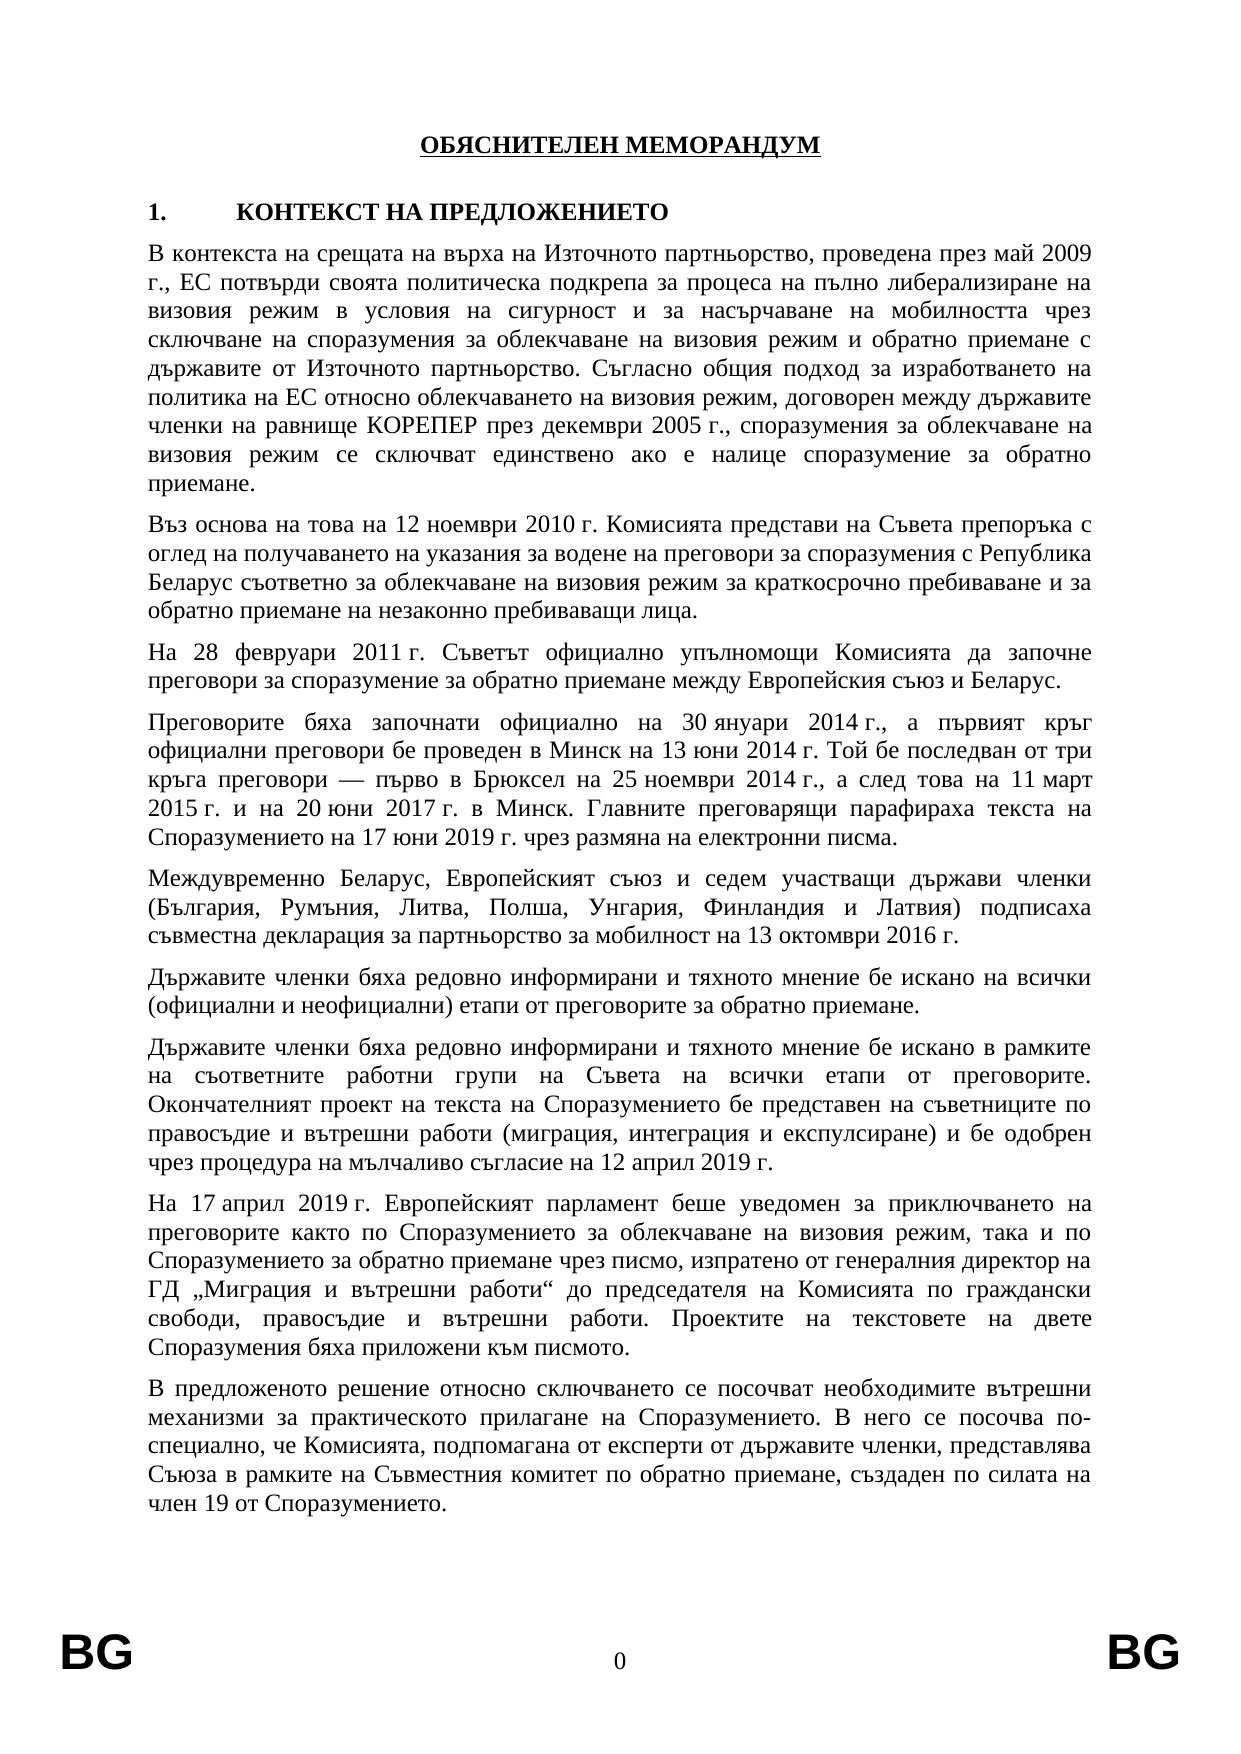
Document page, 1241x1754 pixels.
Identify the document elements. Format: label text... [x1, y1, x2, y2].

text ОБЯСНИТЕЛЕН МЕМОРАНДУМ [148, 131, 1093, 159]
text В контекста на срещата на върха на Източното партньорство, проведена през май 2009 г., ЕС потвърди своята политическа подкрепа за процеса на пълно либерализиране на визовия режим в условия на сигурност и за насърчаване на мобилността чрез сключване на споразумения за облекчаване на визовия режим и обратно приемане с държавите от Източното партньорство. Съгласно общия подход за изработването на политика на ЕС относно облекчаването на визовия режим, договорен между държавите членки на равнище КОРЕПЕР през декември 2005 г., споразумения за облекчаване на визовия режим се сключват единствено ако е налице споразумение за обратно приемане. [148, 238, 1093, 497]
text Междувременно Беларус, Европейският съюз и седем участващи държави членки (България, Румъния, Литва, Полша, Унгария, Финландия и Латвия) подписаха съвместна декларация за партньорство за мобилност на 13 октомври 2016 г. [148, 863, 1093, 949]
text Държавите членки бяха редовно информирани и тяхното мнение бе искано в рамките на съответните работни групи на Съвета на всички етапи от преговорите. Окончателният проект на текста на Споразумението бе представен на съветниците по правосъдие и вътрешни работи (миграция, интеграция и експулсиране) и бе одобрен чрез процедура на мълчаливо съгласие на 12 април 2019 г. [148, 1032, 1093, 1176]
text На 28 февруари 2011 г. Съветът официално упълномощи Комисията да започне преговори за споразумение за обратно приемане между Европейския съюз и Беларус. [148, 637, 1093, 694]
text Преговорите бяха започнати официално на 30 януари 2014 г., а първият кръг официални преговори бе проведен в Минск на 13 юни 2014 г. Той бе последван от три кръга преговори — първо в Брюксел на 25 ноември 2014 г., а след това на 11 март 2015 г. и на 20 юни 2017 г. в Минск. Главните преговарящи парафираха текста на Споразумението на 17 юни 2019 г. чрез размяна на електронни писма. [148, 707, 1093, 851]
text На 17 април 2019 г. Европейският парламент беше уведомен за приключването на преговорите както по Споразумението за облекчаване на визовия режим, така и по Споразумението за обратно приемане чрез писмо, изпратено от генералния директор на ГД „Миграция и вътрешни работи“ до председателя на Комисията по граждански свободи, правосъдие и вътрешни работи. Проектите на текстовете на двете Споразумения бяха приложени към писмото. [148, 1188, 1093, 1361]
text Държавите членки бяха редовно информирани и тяхното мнение бе искано на всички (официални и неофициални) етапи от преговорите за обратно приемане. [148, 962, 1093, 1019]
text В предложеното решение относно сключването се посочват необходимите вътрешни механизми за практическото прилагане на Споразумението. В него се посочва по-специално, че Комисията, подпомагана от експерти от държавите членки, представлява Съюза в рамките на Съвместния комитет по обратно приемане, създаден по силата на член 19 от Споразумението. [148, 1373, 1093, 1517]
text Въз основа на това на 12 ноември 2010 г. Комисията представи на Съвета препоръка с оглед на получаването на указания за водене на преговори за споразумения с Република Беларус съответно за облекчаване на визовия режим за краткосрочно пребиваване и за обратно приемане на незаконно пребиваващи лица. [148, 509, 1093, 624]
subtitle 1. КОНТЕКСТ НА ПРЕДЛОЖЕНИЕТО [148, 197, 1093, 226]
